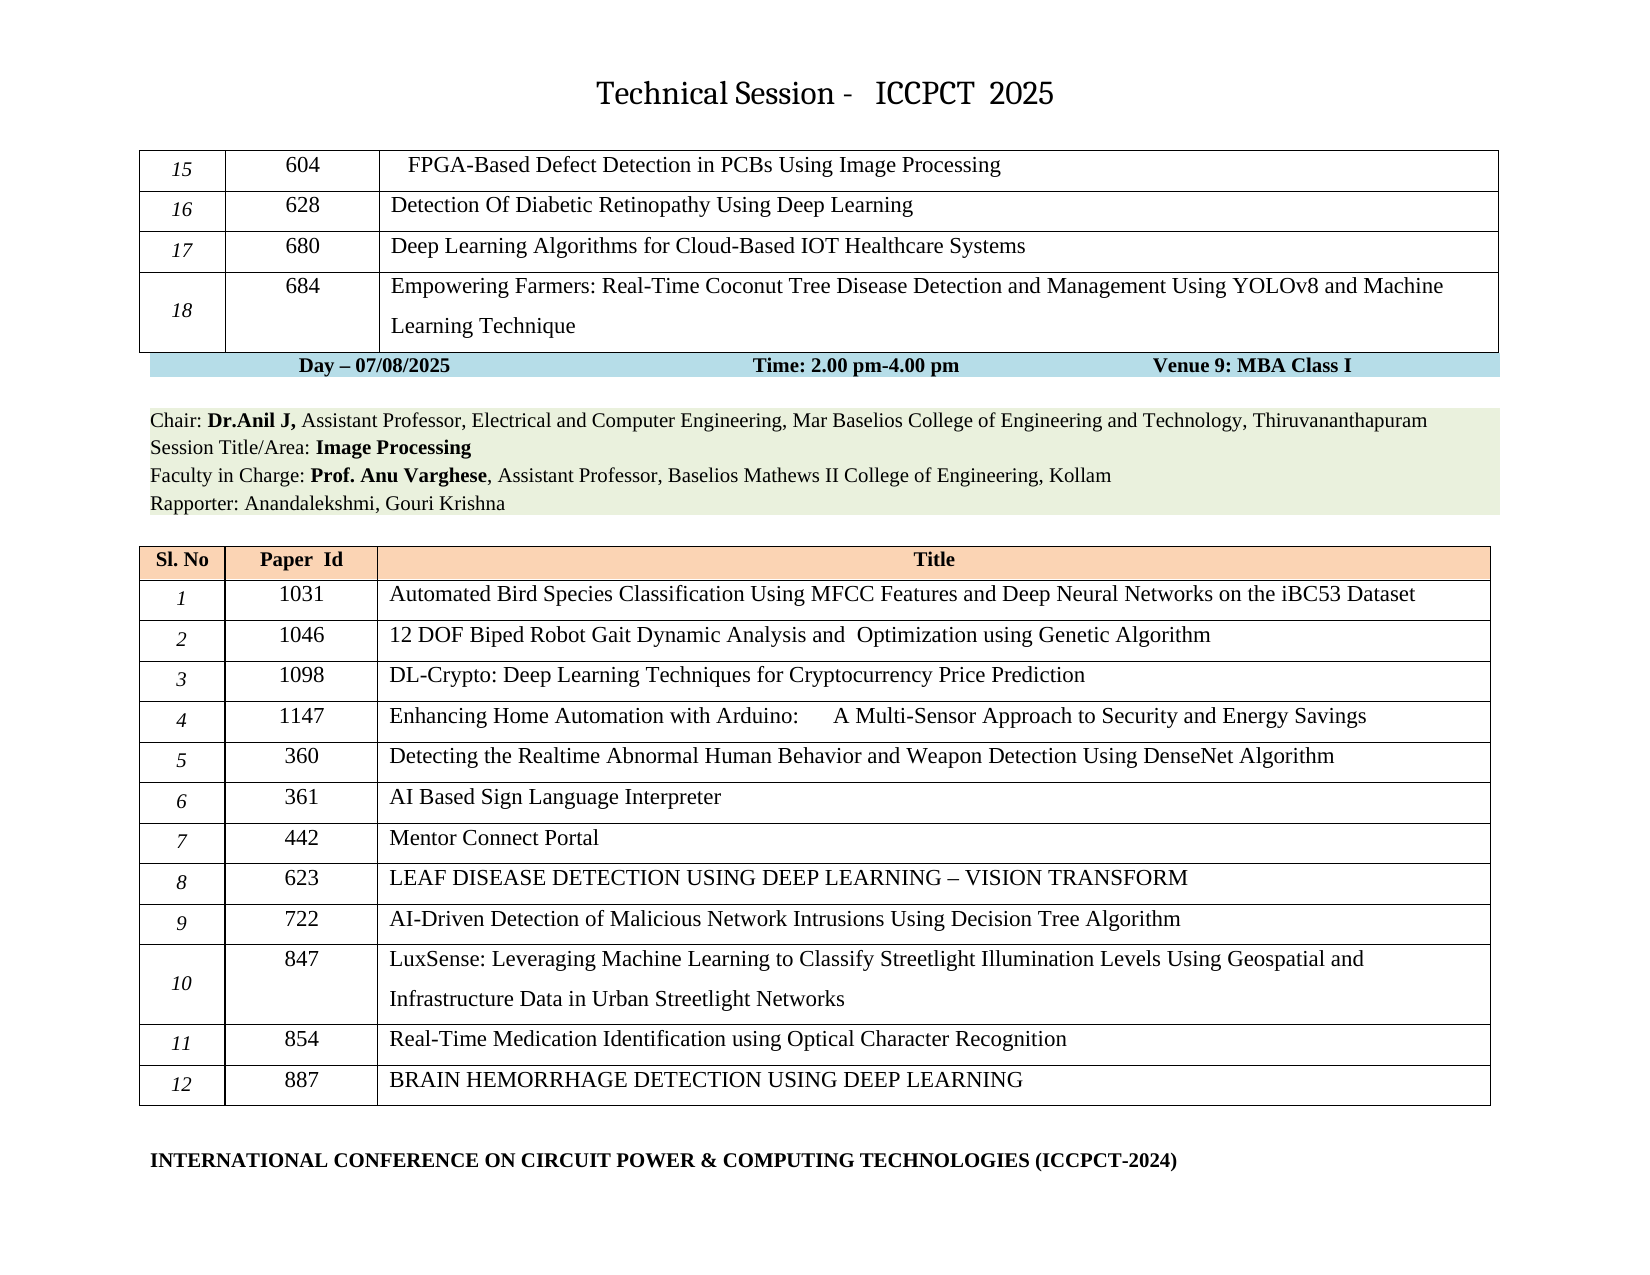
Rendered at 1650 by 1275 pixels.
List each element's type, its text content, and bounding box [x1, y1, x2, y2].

table_cell 361 [226, 783, 377, 823]
table_cell Deep Learning Algorithms for Cloud-Based IOT Healthcare Systems [380, 232, 1498, 272]
table_cell Detection Of Diabetic Retinopathy Using Deep Learning [380, 192, 1498, 231]
table_cell 623 [226, 864, 377, 904]
table_header Title [378, 547, 1490, 579]
text Faculty in Charge: Prof. Anu Varghese, Assistant Professor, Baselios Mathews II College of Engineering, Kollam [150, 463, 1500, 487]
table_cell LEAF DISEASE DETECTION USING DEEP LEARNING – VISION TRANSFORM [378, 864, 1490, 904]
table_cell 8 [140, 864, 224, 904]
table_cell 5 [140, 743, 224, 782]
table_cell AI Based Sign Language Interpreter [378, 783, 1490, 823]
text Session Title/Area: Image Processing [150, 435, 1500, 459]
table_cell Mentor Connect Portal [378, 824, 1490, 863]
table_cell 680 [226, 232, 379, 272]
text Chair: Dr.Anil J, Assistant Professor, Electrical and Computer Engineering, Mar Baselios College of Engineering and Technology, Thiruvananthapuram [150, 408, 1500, 432]
table_cell 854 [226, 1025, 377, 1065]
table_cell 17 [140, 232, 225, 272]
table_cell Enhancing Home Automation with Arduino: A Multi-Sensor Approach to Security and Energy Savings [378, 702, 1490, 742]
table_cell Real-Time Medication Identification using Optical Character Recognition [378, 1025, 1490, 1065]
table_cell 1031 [226, 581, 377, 620]
table_cell AI-Driven Detection of Malicious Network Intrusions Using Decision Tree Algorithm [378, 905, 1490, 944]
table_cell 722 [226, 905, 377, 944]
text Rapporter: Anandalekshmi, Gouri Krishna [150, 491, 1500, 515]
table_header Paper Id [226, 547, 377, 579]
table_cell 16 [140, 192, 225, 231]
table_cell 442 [226, 824, 377, 863]
table_cell 4 [140, 702, 224, 742]
table_cell 1 [140, 581, 224, 620]
table_cell Detecting the Realtime Abnormal Human Behavior and Weapon Detection Using DenseNet Algorithm [378, 743, 1490, 782]
table_cell 15 [140, 151, 225, 191]
table_cell FPGA-Based Defect Detection in PCBs Using Image Processing [380, 151, 1498, 191]
table_cell 7 [140, 824, 224, 863]
table_cell 684 [226, 273, 379, 352]
table_cell 6 [140, 783, 224, 823]
table_cell 9 [140, 905, 224, 944]
table_cell 12 DOF Biped Robot Gait Dynamic Analysis and Optimization using Genetic Algorithm [378, 621, 1490, 661]
table_cell Empowering Farmers: Real-Time Coconut Tree Disease Detection and Management Using YOLOv8 and Machine Learning Technique [380, 273, 1498, 352]
table_header Sl. No [140, 547, 224, 579]
table_cell DL-Crypto: Deep Learning Techniques for Cryptocurrency Price Prediction [378, 662, 1490, 701]
table_cell LuxSense: Leveraging Machine Learning to Classify Streetlight Illumination Levels Using Geospatial and Infrastructure Data in Urban Streetlight Networks [378, 945, 1490, 1024]
table_cell 11 [140, 1025, 224, 1065]
table_cell 12 [140, 1066, 224, 1105]
table_cell 10 [140, 945, 224, 1024]
table_cell 2 [140, 621, 224, 661]
table_cell 1098 [226, 662, 377, 701]
table_cell 847 [226, 945, 377, 1024]
table_cell 360 [226, 743, 377, 782]
table_cell 3 [140, 662, 224, 701]
table_cell 887 [226, 1066, 377, 1105]
text Day – 07/08/2025 Time: 2.00 pm-4.00 pm Venue 9: MBA Class I [150, 353, 1500, 377]
table_cell BRAIN HEMORRHAGE DETECTION USING DEEP LEARNING [378, 1066, 1490, 1105]
table_cell 628 [226, 192, 379, 231]
table_cell Automated Bird Species Classification Using MFCC Features and Deep Neural Networks on the iBC53 Dataset [378, 581, 1490, 620]
table_cell 604 [226, 151, 379, 191]
table_cell 18 [140, 273, 225, 352]
table_cell 1147 [226, 702, 377, 742]
table_cell 1046 [226, 621, 377, 661]
